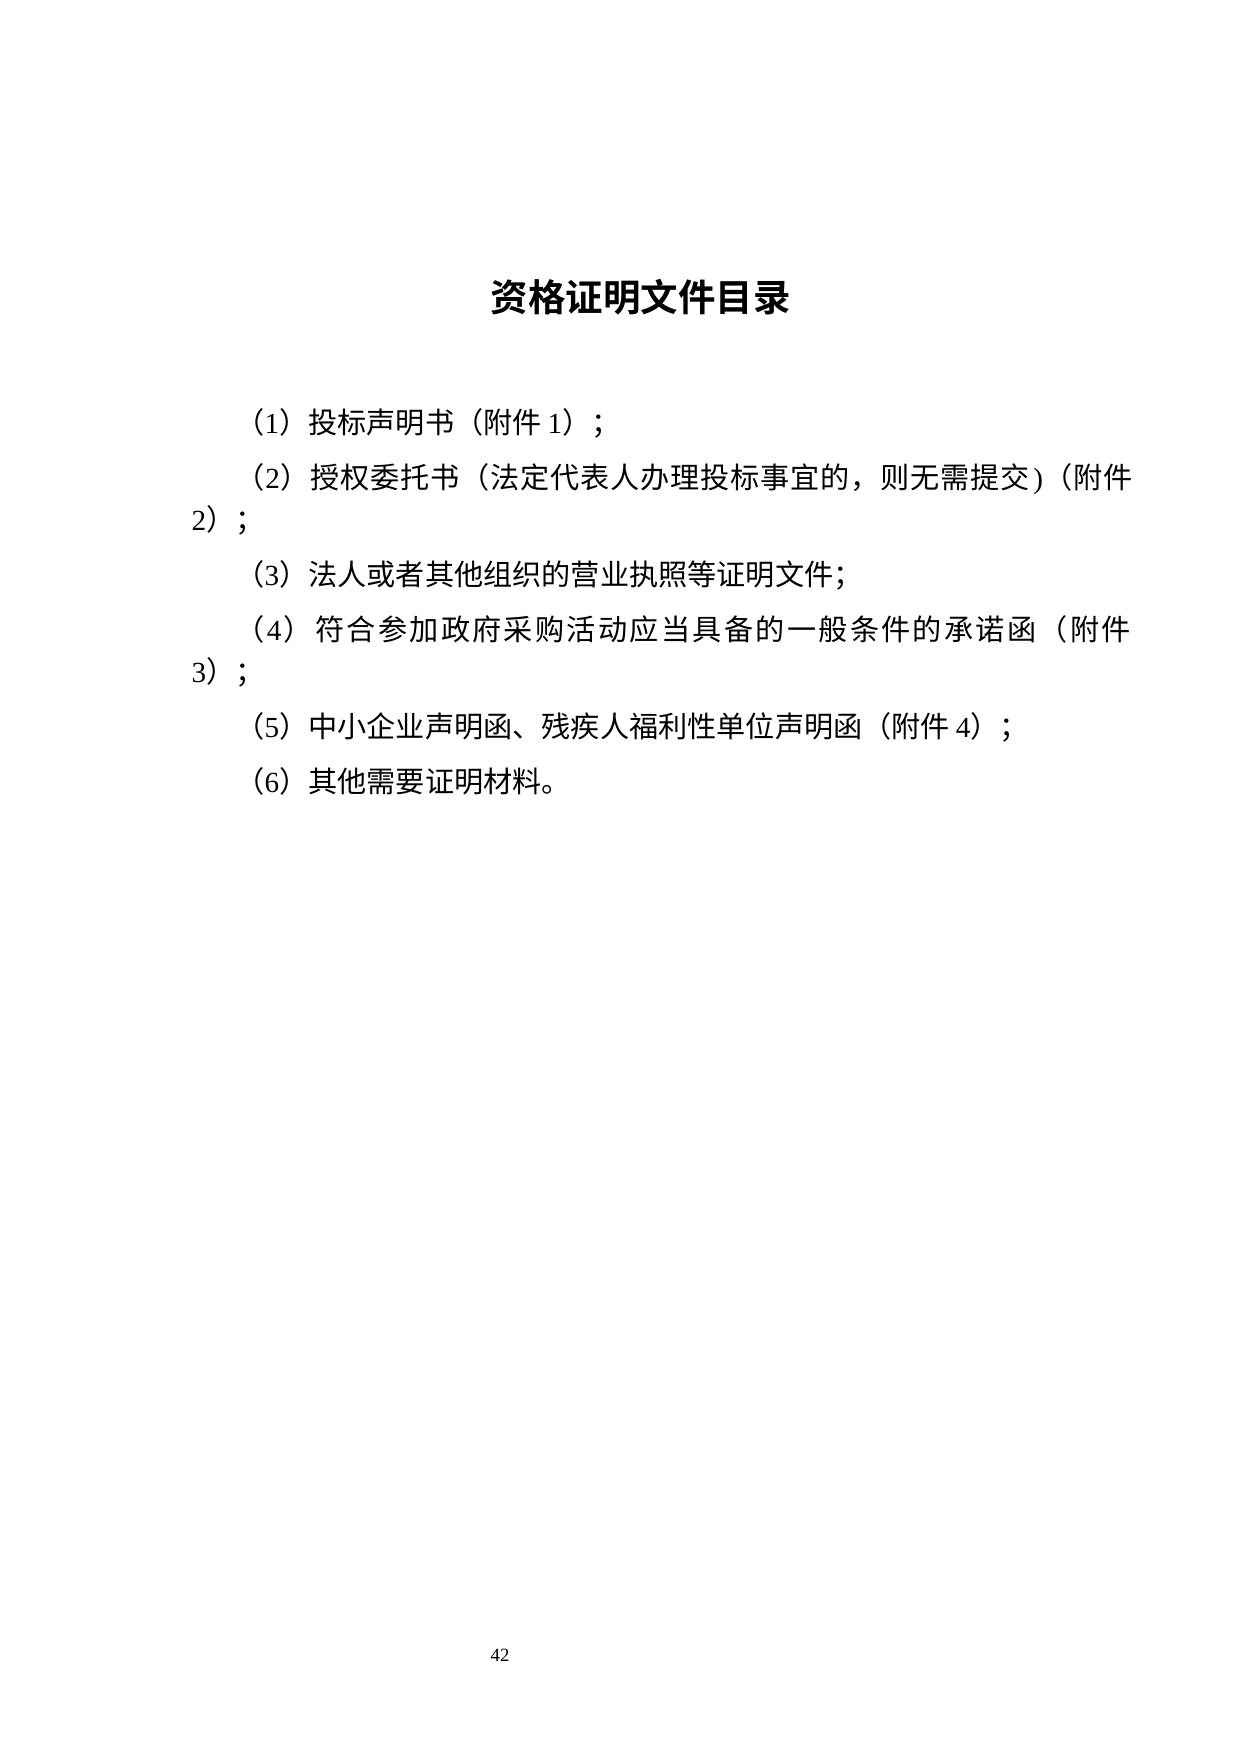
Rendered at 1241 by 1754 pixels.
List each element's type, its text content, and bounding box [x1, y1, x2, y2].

text （4）符合参加政府采购活动应当具备的一般条件的承诺函（附件3）； [191, 606, 1133, 691]
text （1）投标声明书（附件1）； [191, 400, 1133, 442]
text （2）授权委托书（法定代表人办理投标事宜的，则无需提交)（附件2）； [191, 454, 1133, 539]
text （6）其他需要证明材料。 [191, 758, 1133, 801]
text （5）中小企业声明函、残疾人福利性单位声明函（附件4）； [191, 703, 1133, 746]
text 资格证明文件目录 [148, 268, 1133, 322]
text （3）法人或者其他组织的营业执照等证明文件； [191, 552, 1133, 594]
